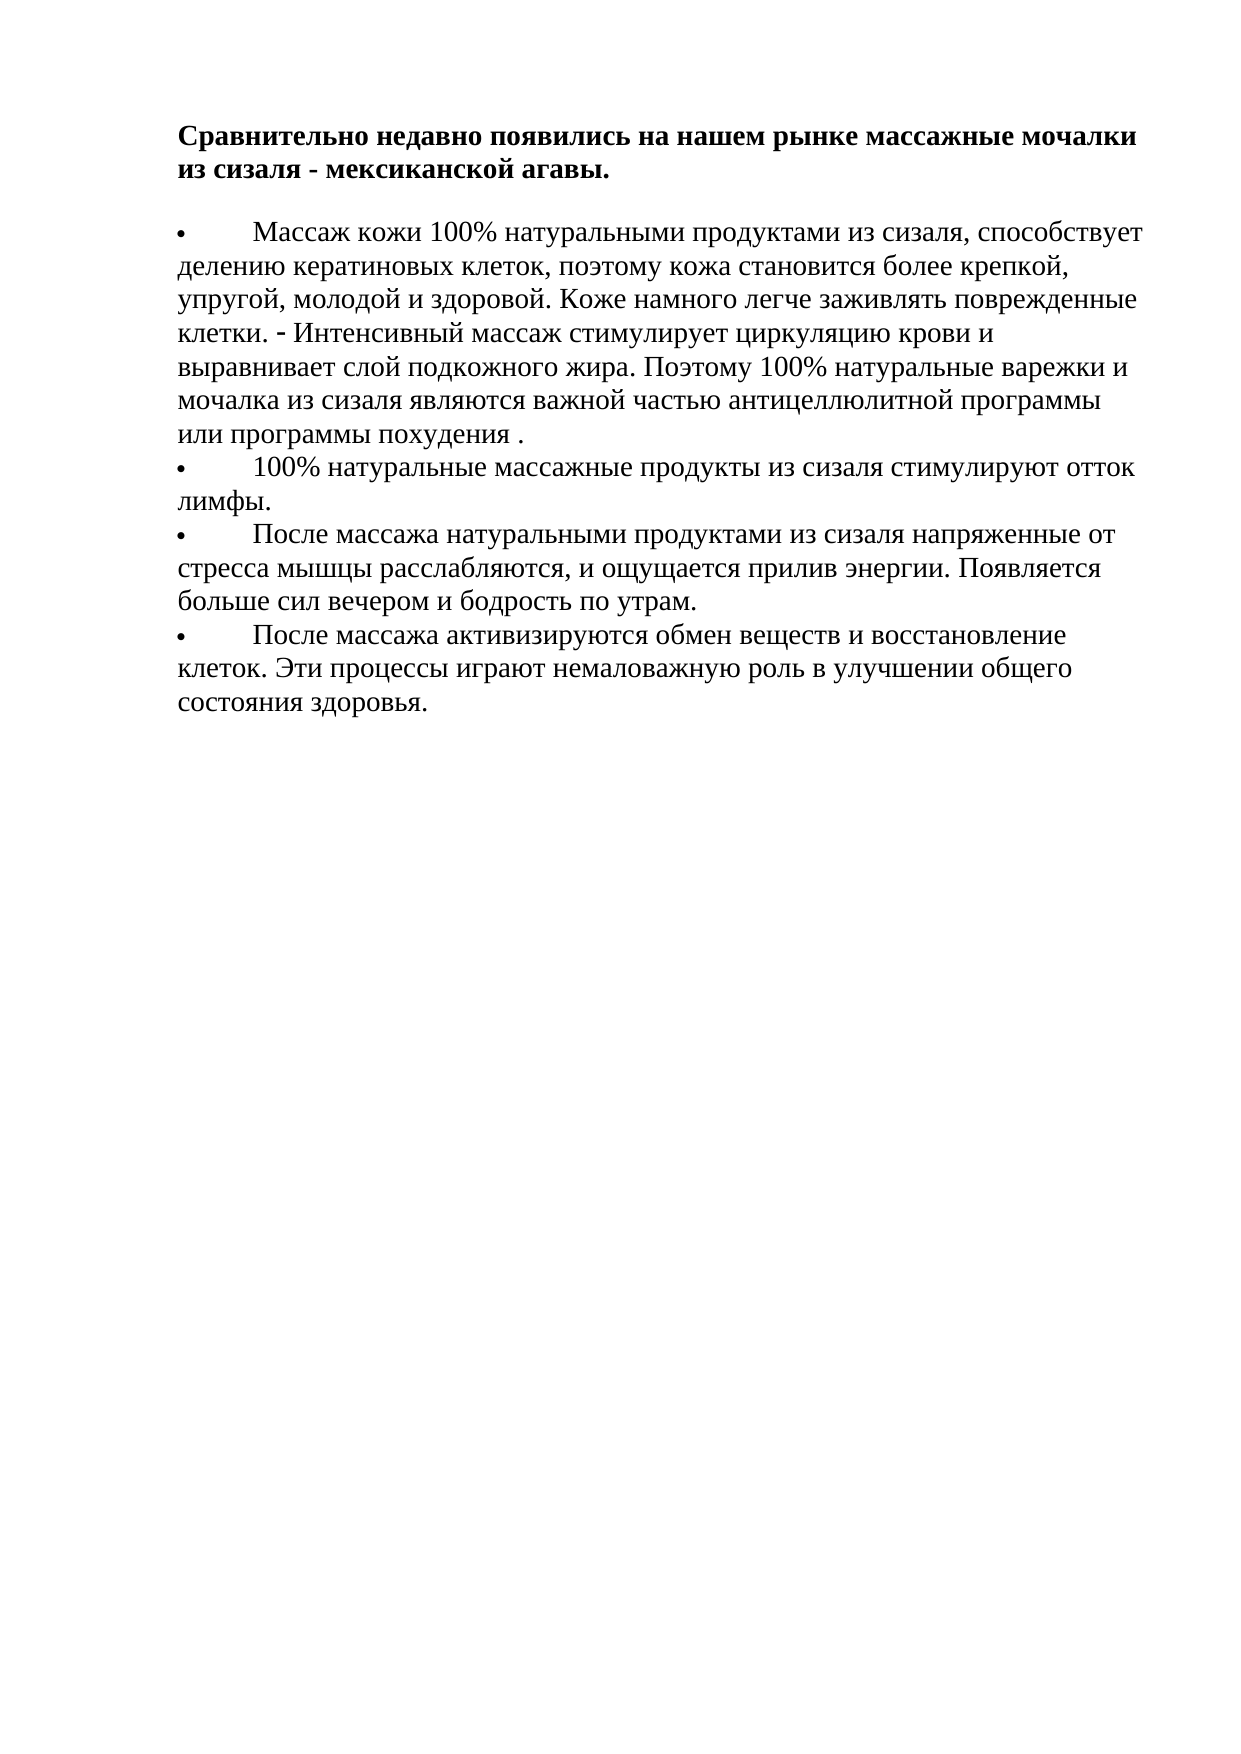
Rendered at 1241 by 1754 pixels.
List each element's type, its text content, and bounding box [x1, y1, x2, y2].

text Сравнительно недавно появились на нашем рынке массажные мочалки из сизаля - мексиканской агавы. [177, 118, 1152, 185]
list После массажа активизируются обмен веществ и восстановление клеток. Эти процессы играют немаловажную роль в улучшении общего состояния здоровья. [177, 617, 1152, 718]
list Массаж кожи 100% натуральными продуктами из сизаля, способствует делению кератиновых клеток, поэтому кожа становится более крепкой, упругой, молодой и здоровой. Коже намного легче заживлять поврежденные клетки. Интенсивный массаж стимулирует циркуляцию крови и выравнивает слой подкожного жира. Поэтому 100% натуральные варежки и мочалка из сизаля являются важной частью антицеллюлитной программы или программы похудения . [177, 214, 1152, 449]
list После массажа натуральными продуктами из сизаля напряженные от стресса мышцы расслабляются, и ощущается прилив энергии. Появляется больше сил вечером и бодрость по утрам. [177, 516, 1152, 617]
list 100% натуральные массажные продукты из сизаля стимулируют отток лимфы. [177, 449, 1152, 516]
